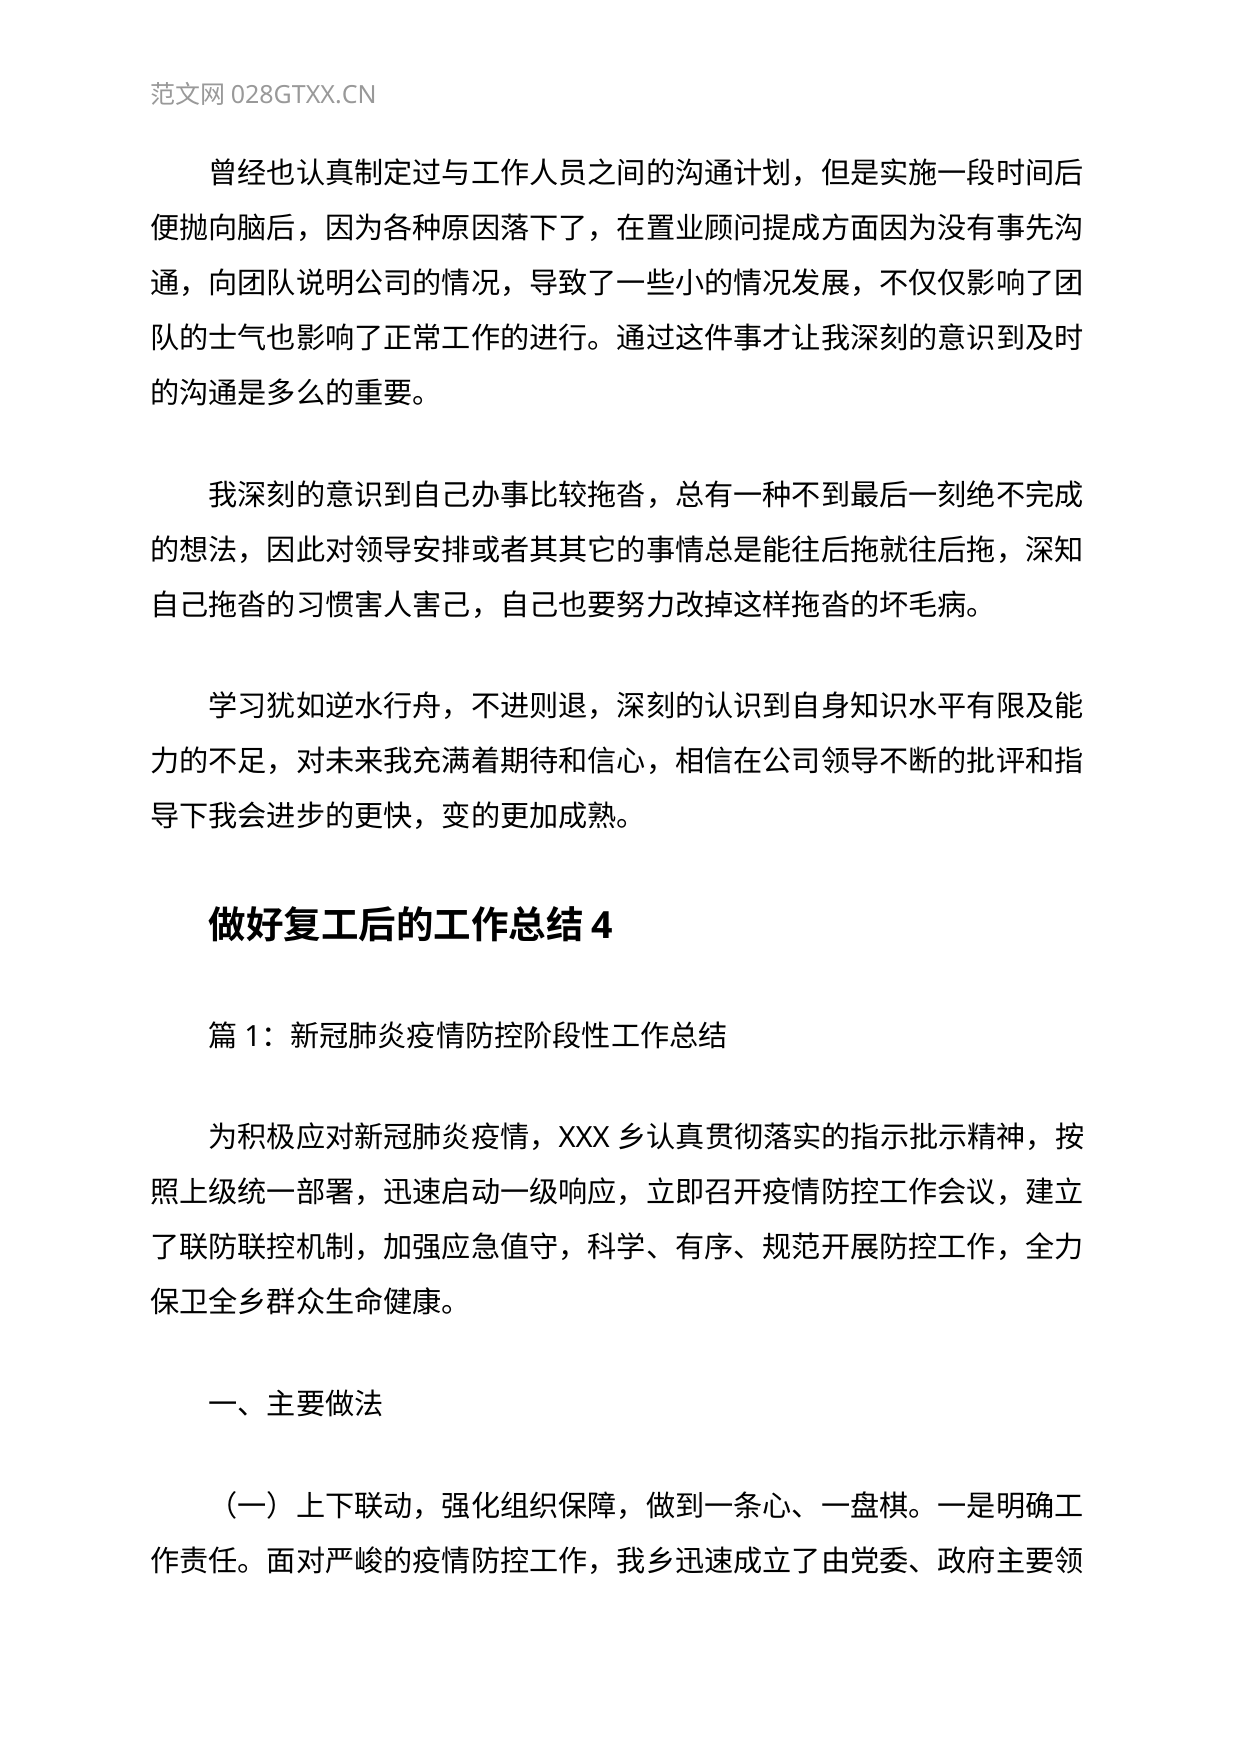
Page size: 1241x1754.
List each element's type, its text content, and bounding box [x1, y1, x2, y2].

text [150, 1482, 1090, 1579]
text 篇 1：新冠肺炎疫情防控阶段性工作总结 [150, 1012, 1090, 1054]
text 为积极应对新冠肺炎疫情，XXX 乡认真贯彻落实的指示批示精神，按照上级统一部署，迅速启动一级响应，立即召开疫情防控工作会议，建立了联防联控机制，加强应急值守，科学、有序、规范开展防控工作，全力保卫全乡群众生命健康。 [150, 1114, 1090, 1321]
text 做好复工后的工作总结4 [150, 894, 1090, 949]
text 曾经也认真制定过与工作人员之间的沟通计划，但是实施一段时间后便抛向脑后，因为各种原因落下了，在置业顾问提成方面因为没有事先沟通，向团队说明公司的情况，导致了一些小的情况发展，不仅仅影响了团队的士气也影响了正常工作的进行。通过这件事才让我深刻的意识到及时的沟通是多么的重要。 [150, 150, 1090, 412]
text 我深刻的意识到自己办事比较拖沓，总有一种不到最后一刻绝不完成的想法，因此对领导安排或者其其它的事情总是能往后拖就往后拖，深知自己拖沓的习惯害人害己，自己也要努力改掉这样拖沓的坏毛病。 [150, 471, 1090, 623]
text 学习犹如逆水行舟，不进则退，深刻的认识到自身知识水平有限及能力的不足，对未来我充满着期待和信心，相信在公司领导不断的批评和指导下我会进步的更快，变的更加成熟。 [150, 683, 1090, 835]
text 一、主要做法 [150, 1381, 1090, 1423]
